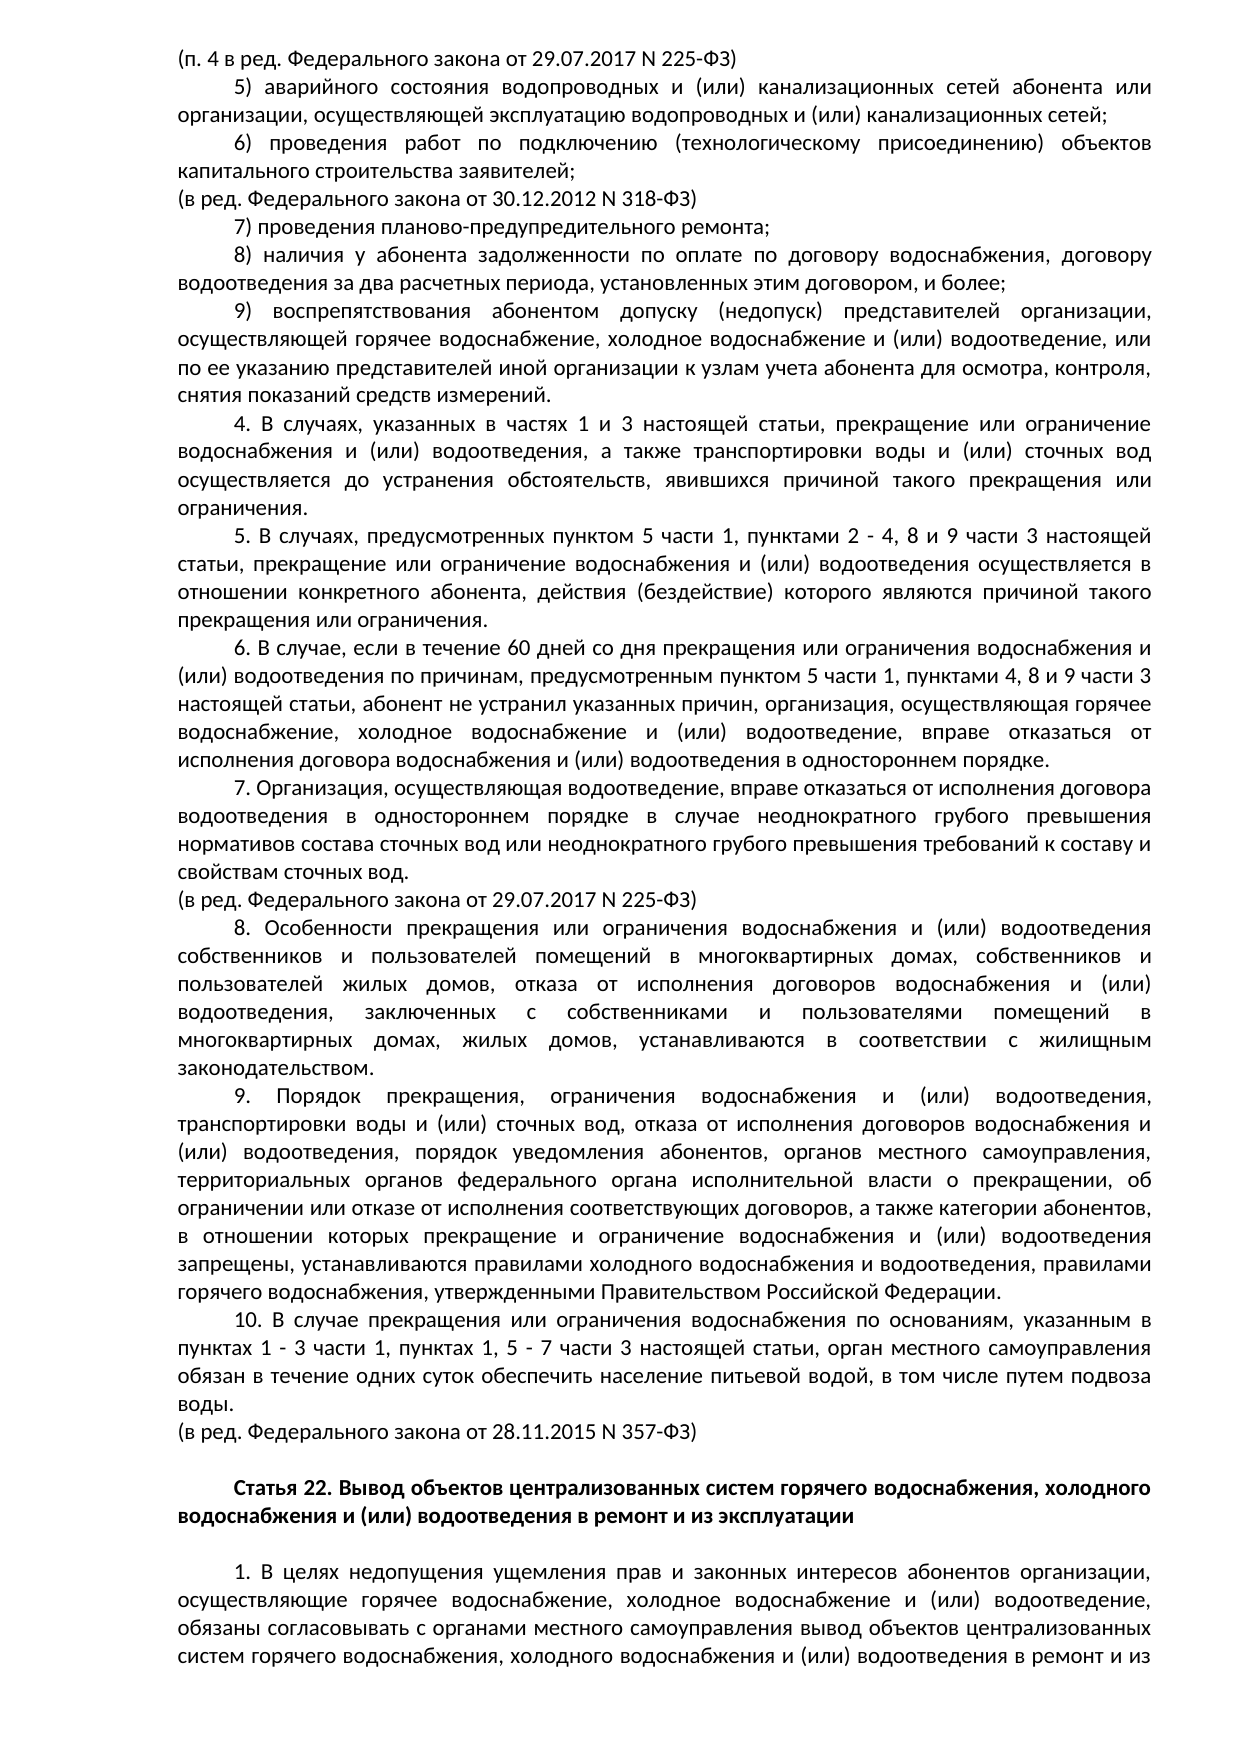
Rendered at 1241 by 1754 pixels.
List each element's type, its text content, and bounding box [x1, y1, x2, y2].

text 10. В случае прекращения или ограничения водоснабжения по основаниям, указанным в пунктах 1 - 3 части 1, пунктах 1, 5 - 7 части 3 настоящей статьи, орган местного самоуправления обязан в течение одних суток обеспечить население питьевой водой, в том числе путем подвоза воды. [177, 1305, 1152, 1417]
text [177, 1557, 1152, 1669]
text 6. В случае, если в течение 60 дней со дня прекращения или ограничения водоснабжения и (или) водоотведения по причинам, предусмотренным пунктом 5 части 1, пунктами 4, 8 и 9 части 3 настоящей статьи, абонент не устранил указанных причин, организация, осуществляющая горячее водоснабжение, холодное водоснабжение и (или) водоотведение, вправе отказаться от исполнения договора водоснабжения и (или) водоотведения в одностороннем порядке. [177, 633, 1152, 773]
text (в ред. Федерального закона от 29.07.2017 N 225-ФЗ) [177, 885, 1152, 913]
text (п. 4 в ред. Федерального закона от 29.07.2017 N 225-ФЗ) [177, 44, 1152, 72]
text 7) проведения планово-предупредительного ремонта; [177, 212, 1152, 241]
text (в ред. Федерального закона от 28.11.2015 N 357-ФЗ) [177, 1417, 1152, 1445]
text 9) воспрепятствования абонентом допуску (недопуск) представителей организации, осуществляющей горячее водоснабжение, холодное водоснабжение и (или) водоотведение, или по ее указанию представителей иной организации к узлам учета абонента для осмотра, контроля, снятия показаний средств измерений. [177, 297, 1152, 409]
text 5. В случаях, предусмотренных пунктом 5 части 1, пунктами 2 - 4, 8 и 9 части 3 настоящей статьи, прекращение или ограничение водоснабжения и (или) водоотведения осуществляется в отношении конкретного абонента, действия (бездействие) которого являются причиной такого прекращения или ограничения. [177, 521, 1152, 633]
text 9. Порядок прекращения, ограничения водоснабжения и (или) водоотведения, транспортировки воды и (или) сточных вод, отказа от исполнения договоров водоснабжения и (или) водоотведения, порядок уведомления абонентов, органов местного самоуправления, территориальных органов федерального органа исполнительной власти о прекращении, об ограничении или отказе от исполнения соответствующих договоров, а также категории абонентов, в отношении которых прекращение и ограничение водоснабжения и (или) водоотведения запрещены, устанавливаются правилами холодного водоснабжения и водоотведения, правилами горячего водоснабжения, утвержденными Правительством Российской Федерации. [177, 1081, 1152, 1305]
text 6) проведения работ по подключению (технологическому присоединению) объектов капитального строительства заявителей; [177, 128, 1152, 184]
text (в ред. Федерального закона от 30.12.2012 N 318-ФЗ) [177, 184, 1152, 212]
text 7. Организация, осуществляющая водоотведение, вправе отказаться от исполнения договора водоотведения в одностороннем порядке в случае неоднократного грубого превышения нормативов состава сточных вод или неоднократного грубого превышения требований к составу и свойствам сточных вод. [177, 773, 1152, 885]
text 8. Особенности прекращения или ограничения водоснабжения и (или) водоотведения собственников и пользователей помещений в многоквартирных домах, собственников и пользователей жилых домов, отказа от исполнения договоров водоснабжения и (или) водоотведения, заключенных с собственниками и пользователями помещений в многоквартирных домах, жилых домов, устанавливаются в соответствии с жилищным законодательством. [177, 913, 1152, 1081]
title Статья 22. Вывод объектов централизованных систем горячего водоснабжения, холодного водоснабжения и (или) водоотведения в ремонт и из эксплуатации [177, 1473, 1152, 1529]
text 8) наличия у абонента задолженности по оплате по договору водоснабжения, договору водоотведения за два расчетных периода, установленных этим договором, и более; [177, 241, 1152, 297]
text 4. В случаях, указанных в частях 1 и 3 настоящей статьи, прекращение или ограничение водоснабжения и (или) водоотведения, а также транспортировки воды и (или) сточных вод осуществляется до устранения обстоятельств, явившихся причиной такого прекращения или ограничения. [177, 409, 1152, 521]
text 5) аварийного состояния водопроводных и (или) канализационных сетей абонента или организации, осуществляющей эксплуатацию водопроводных и (или) канализационных сетей; [177, 72, 1152, 128]
